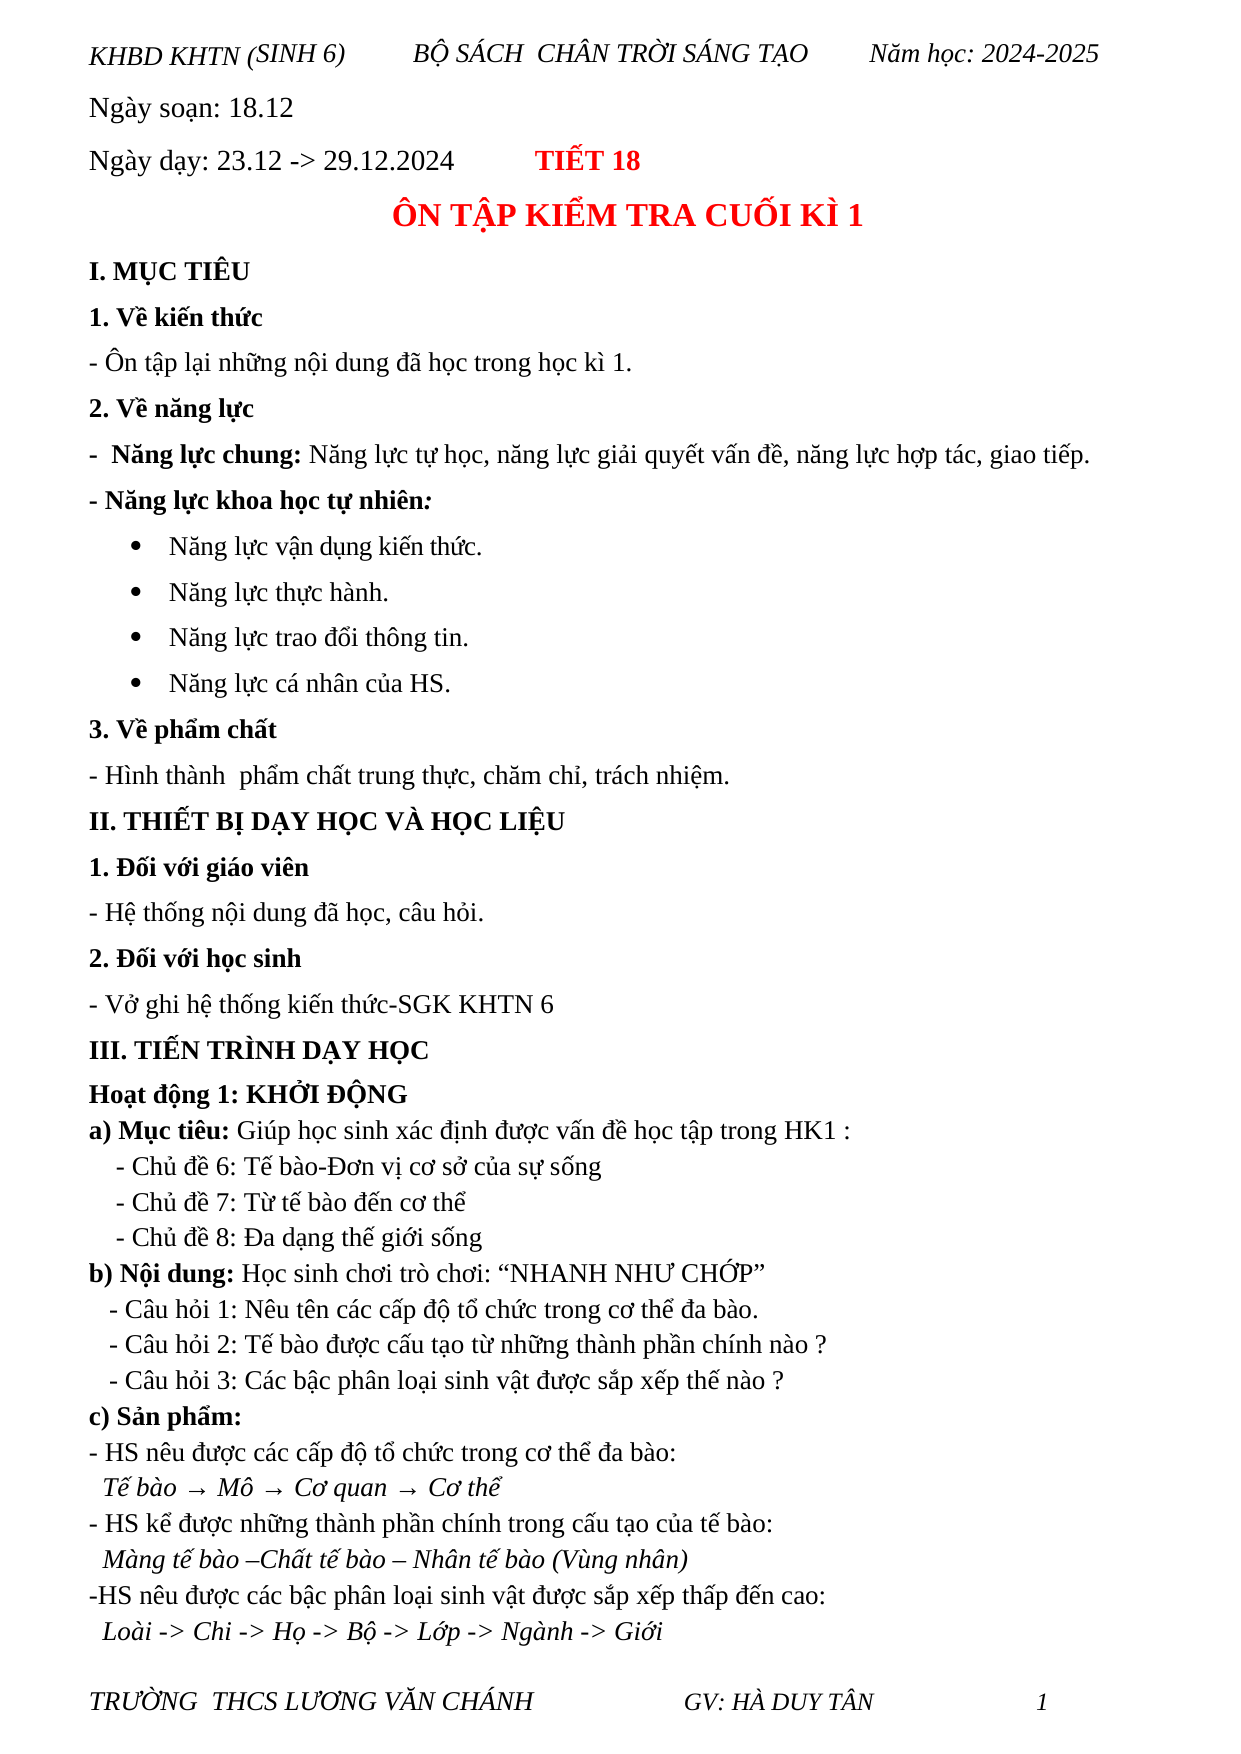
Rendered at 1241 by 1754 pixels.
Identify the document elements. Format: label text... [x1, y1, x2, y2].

text - Câu hỏi 3: Các bậc phân loại sinh vật được sắp xếp thế nào ? [89, 1364, 1167, 1395]
text 3. Về phẩm chất [89, 712, 1167, 745]
text - Chủ đề 6: Tế bào-Đơn vị cơ sở của sự sống [89, 1150, 1167, 1181]
text - Chủ đề 7: Từ tế bào đến cơ thể [89, 1186, 1167, 1217]
text ÔN TẬP KIỂM TRA CUỐI KÌ 1 [89, 195, 1167, 234]
text 2. Về năng lực [89, 391, 1167, 424]
text 1. Đối với giáo viên [89, 849, 1167, 883]
text I. MỤC TIÊU [89, 253, 1167, 287]
text II. THIẾT BỊ DẠY HỌC VÀ HỌC LIỆU [89, 803, 1167, 837]
text -HS nêu được các bậc phân loại sinh vật được sắp xếp thấp đến cao: [89, 1579, 1167, 1610]
text - HS kể được những thành phần chính trong cấu tạo của tế bào: [89, 1507, 1167, 1538]
text - Năng lực chung: Năng lực tự học, năng lực giải quyết vấn đề, năng lực hợp tác, giao tiếp. [89, 437, 1167, 470]
text - HS nêu được các cấp độ tổ chức trong cơ thể đa bào: [89, 1436, 1167, 1467]
text - Năng lực khoa học tự nhiên: [89, 483, 1167, 516]
text c) Sản phẩm: [89, 1400, 1167, 1431]
text - Hình thành phẩm chất trung thực, chăm chỉ, trách nhiệm. [89, 758, 1167, 791]
text - Vở ghi hệ thống kiến thức-SGK KHTN 6 [89, 987, 1167, 1020]
text a) Mục tiêu: Giúp học sinh xác định được vấn đề học tập trong HK1 : [89, 1114, 1167, 1145]
text b) Nội dung: Học sinh chơi trò chơi: “NHANH NHƯ CHỚP” [89, 1257, 1167, 1288]
text - Câu hỏi 1: Nêu tên các cấp độ tổ chức trong cơ thể đa bào. [89, 1293, 1167, 1324]
text Loài -> Chi -> Họ -> Bộ -> Lớp -> Ngành -> Giới [89, 1615, 1167, 1646]
text - Câu hỏi 2: Tế bào được cấu tạo từ những thành phần chính nào ? [89, 1328, 1167, 1360]
list Năng lực cá nhân của HS. [131, 666, 1162, 699]
text - Hệ thống nội dung đã học, câu hỏi. [89, 895, 1167, 928]
text - Ôn tập lại những nội dung đã học trong học kì 1. [89, 345, 1167, 378]
text Hoạt động 1: KHỞI ĐỘNG [89, 1078, 1167, 1109]
text Ngày dạy: 23.12 -> 29.12.2024 TIẾT 18 [89, 143, 1167, 176]
text Ngày soạn: 18.12 [89, 90, 1167, 123]
list Năng lực trao đổi thông tin. [131, 620, 1162, 653]
list Năng lực thực hành. [131, 574, 1162, 608]
text 2. Đối với học sinh [89, 941, 1167, 974]
text III. TIẾN TRÌNH DẠY HỌC [89, 1033, 1167, 1066]
list Năng lực vận dụng kiến thức. [131, 528, 1162, 562]
text Màng tế bào –Chất tế bào – Nhân tế bào (Vùng nhân) [89, 1543, 1167, 1574]
text 1. Về kiến thức [89, 299, 1167, 333]
text - Chủ đề 8: Đa dạng thế giới sống [89, 1221, 1167, 1252]
text Tế bào → Mô → Cơ quan → Cơ thể [89, 1471, 1167, 1503]
